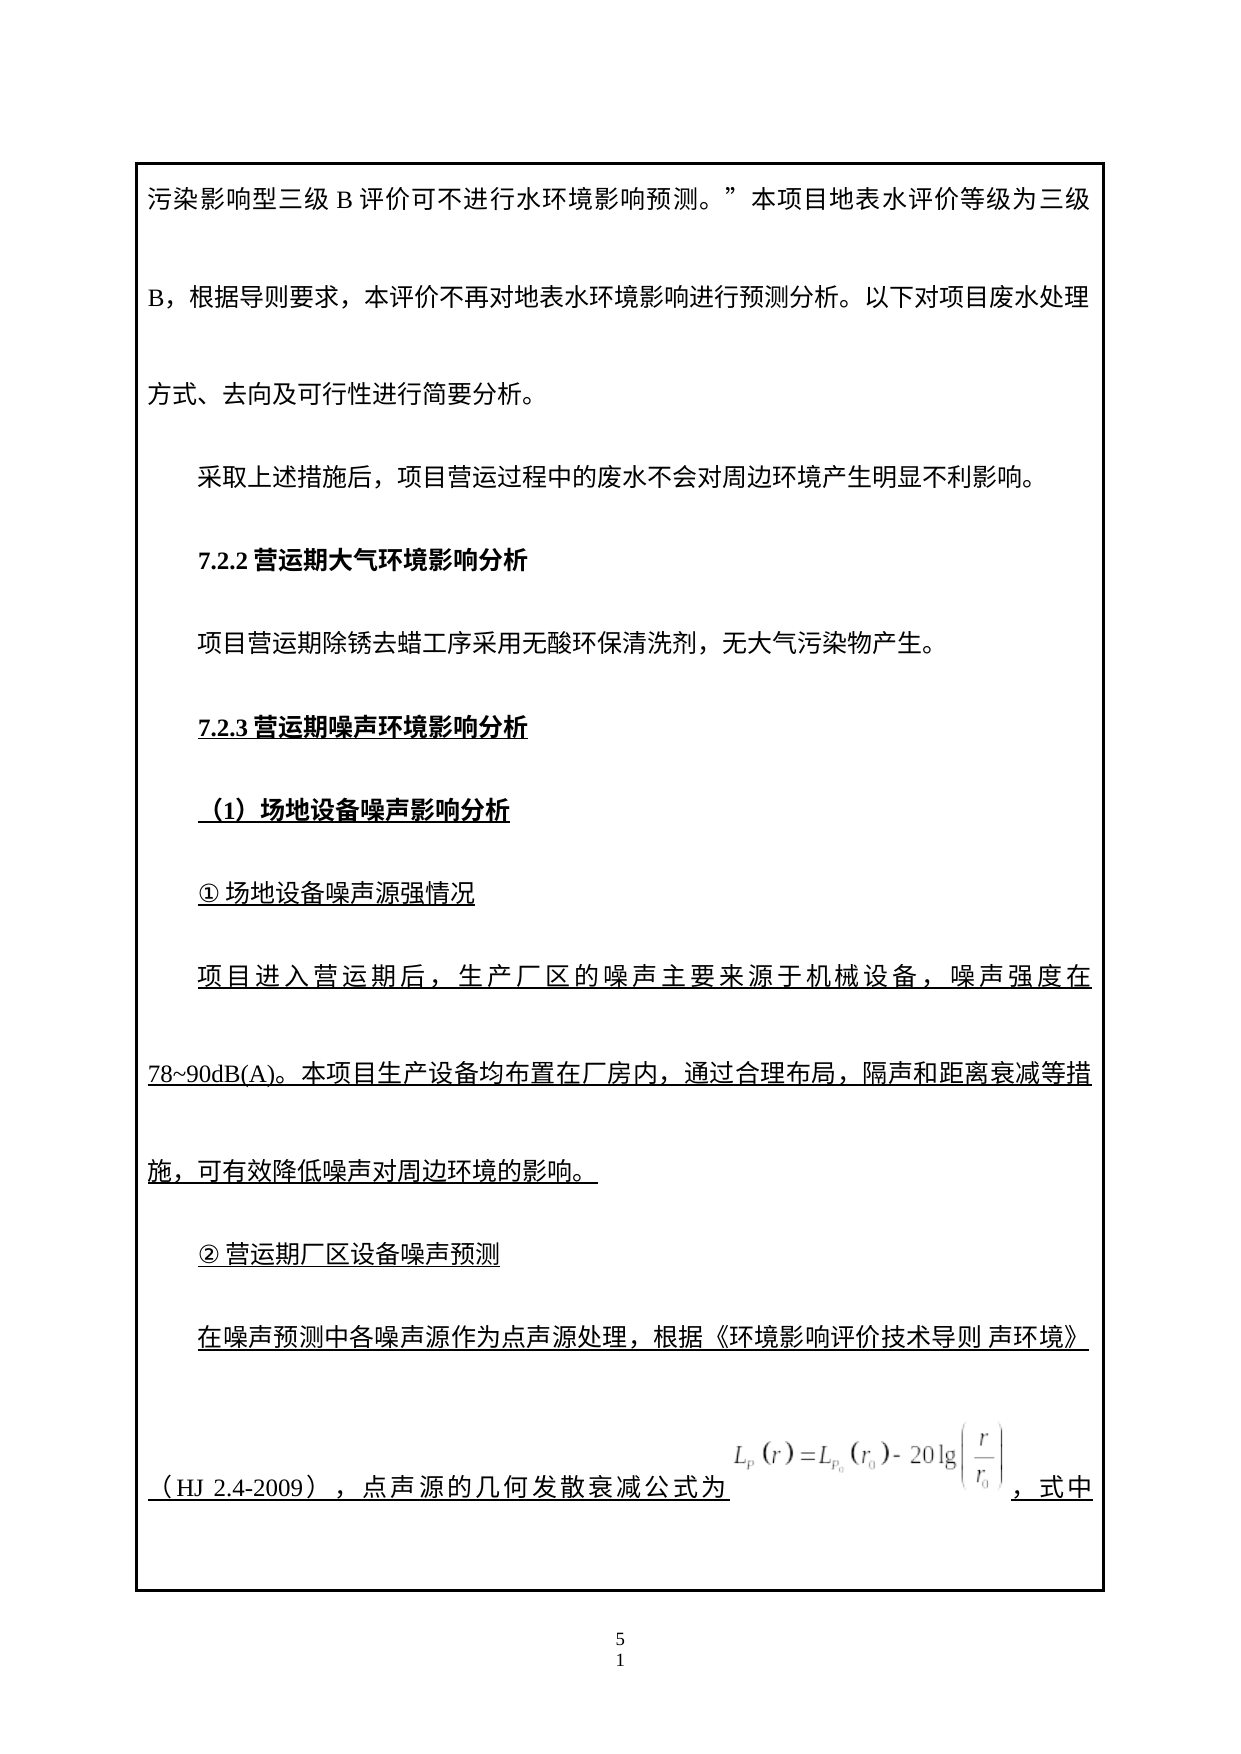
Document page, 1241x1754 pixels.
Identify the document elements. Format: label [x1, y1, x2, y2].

table_header [138, 165, 1102, 1589]
